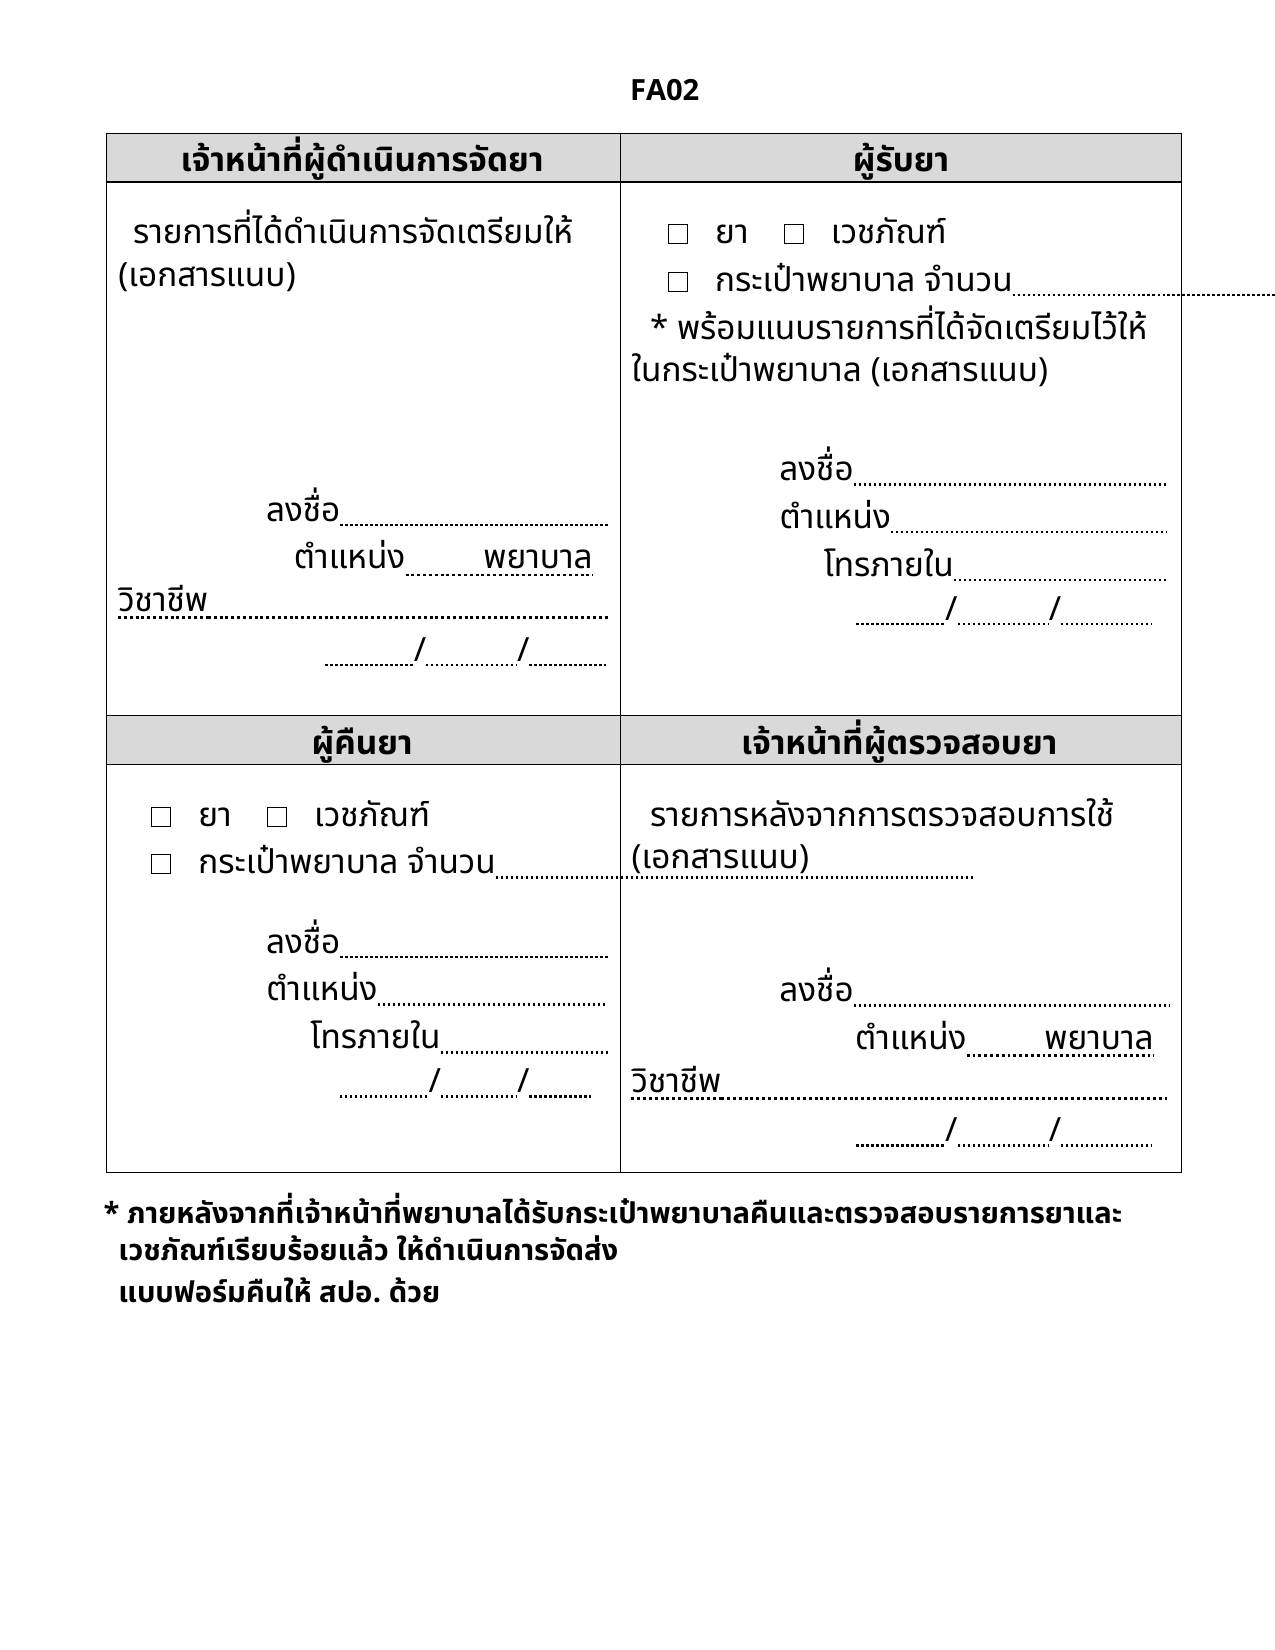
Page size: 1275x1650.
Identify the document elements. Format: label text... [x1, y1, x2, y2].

table_cell รายการที่ได้ดำเนินการจัดเตรียมให้ (เอกสารแนบ) ลงชื่อ ตำแหน่ง พยาบาลวิชาชีพ / / [107, 183, 620, 715]
table_header ผู้รับยา [621, 134, 1181, 181]
table_cell ผู้คืนยา [107, 716, 620, 764]
table_cell เจ้าหน้าที่ผู้ตรวจสอบยา [621, 716, 1181, 764]
table_cell รายการหลังจากการตรวจสอบการใช้ (เอกสารแนบ) ลงชื่อ ตำแหน่ง พยาบาลวิชาชีพ / / [621, 765, 1181, 1172]
table_cell ยา เวชภัณฑ์ กระเป๋าพยาบาล จำนวน ใบ ลงชื่อ ตำแหน่ง โทรภายใน / / [107, 765, 620, 1172]
table_header เจ้าหน้าที่ผู้ดำเนินการจัดยา [107, 134, 620, 181]
text * ภายหลังจากที่เจ้าหน้าที่พยาบาลได้รับกระเป๋าพยาบาลคืนและตรวจสอบรายการยาและเวชภัณฑ์เรียบร้อยแล้ว ให้ดำเนินการจัดส่ง แบบฟอร์มคืนให้ สปอ. ด้วย [103, 1190, 1181, 1316]
table_cell ยา เวชภัณฑ์ กระเป๋าพยาบาล จำนวน ใบ * พร้อมแนบรายการที่ได้จัดเตรียมไว้ให้ในกระเป๋าพยาบาล (เอกสารแนบ) ลงชื่อ ตำแหน่ง โทรภายใน / / [621, 183, 1181, 715]
